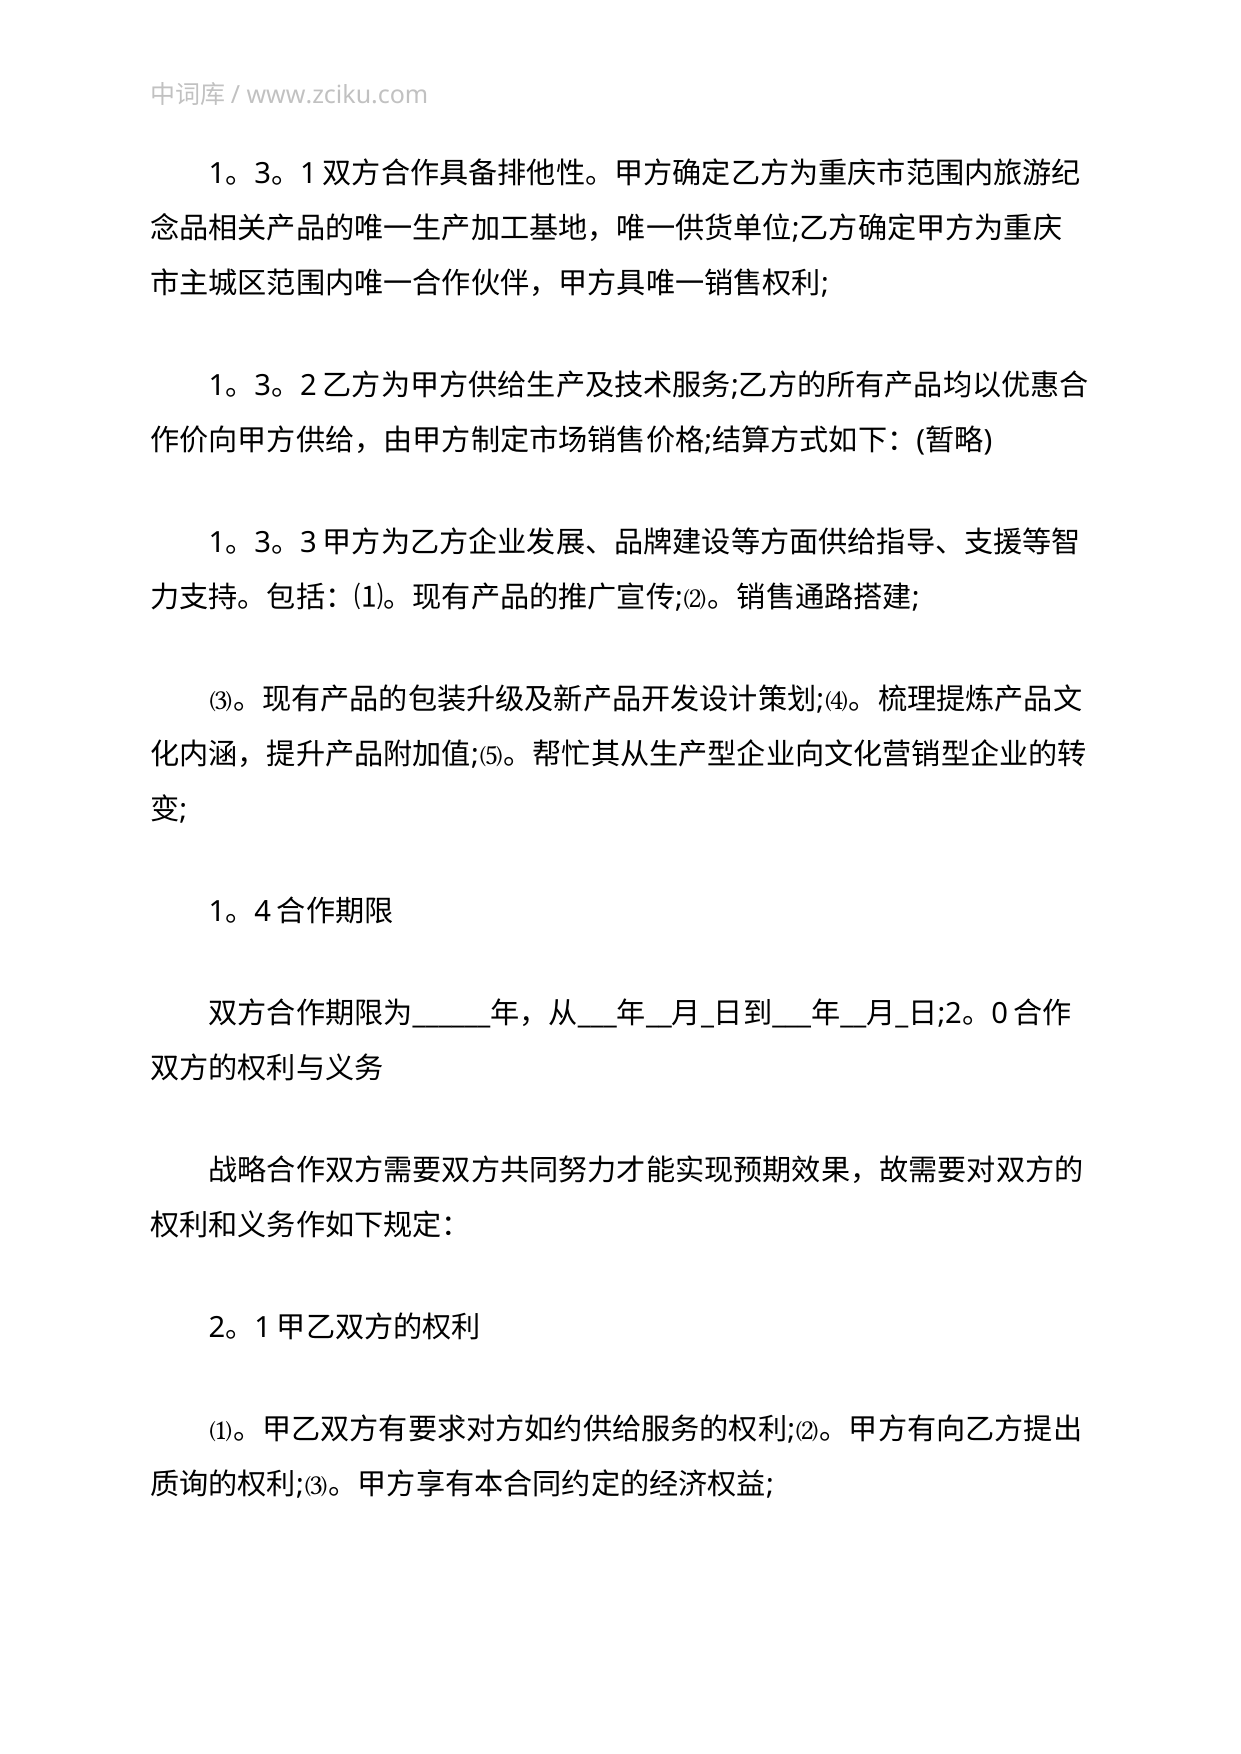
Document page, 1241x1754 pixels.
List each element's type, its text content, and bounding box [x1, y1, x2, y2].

text ⑴。甲乙双方有要求对方如约供给服务的权利;⑵。甲方有向乙方提出质询的权利;⑶。甲方享有本合同约定的经济权益; [150, 1405, 1090, 1503]
text 1。3。2乙方为甲方供给生产及技术服务;乙方的所有产品均以优惠合作价向甲方供给，由甲方制定市场销售价格;结算方式如下：(暂略) [150, 362, 1090, 459]
text 双方合作期限为______年，从___年__月_日到___年__月_日;2。0合作双方的权利与义务 [150, 990, 1090, 1087]
text 1。4合作期限 [150, 888, 1090, 930]
text ⑶。现有产品的包装升级及新产品开发设计策划;⑷。梳理提炼产品文化内涵，提升产品附加值;⑸。帮忙其从生产型企业向文化营销型企业的转变; [150, 676, 1090, 828]
text 战略合作双方需要双方共同努力才能实现预期效果，故需要对双方的权利和义务作如下规定： [150, 1147, 1090, 1244]
text 1。3。3甲方为乙方企业发展、品牌建设等方面供给指导、支援等智力支持。包括：⑴。现有产品的推广宣传;⑵。销售通路搭建; [150, 519, 1090, 616]
text 1。3。1双方合作具备排他性。甲方确定乙方为重庆市范围内旅游纪念品相关产品的唯一生产加工基地，唯一供货单位;乙方确定甲方为重庆市主城区范围内唯一合作伙伴，甲方具唯一销售权利; [150, 150, 1090, 302]
text 2。1甲乙双方的权利 [150, 1303, 1090, 1346]
